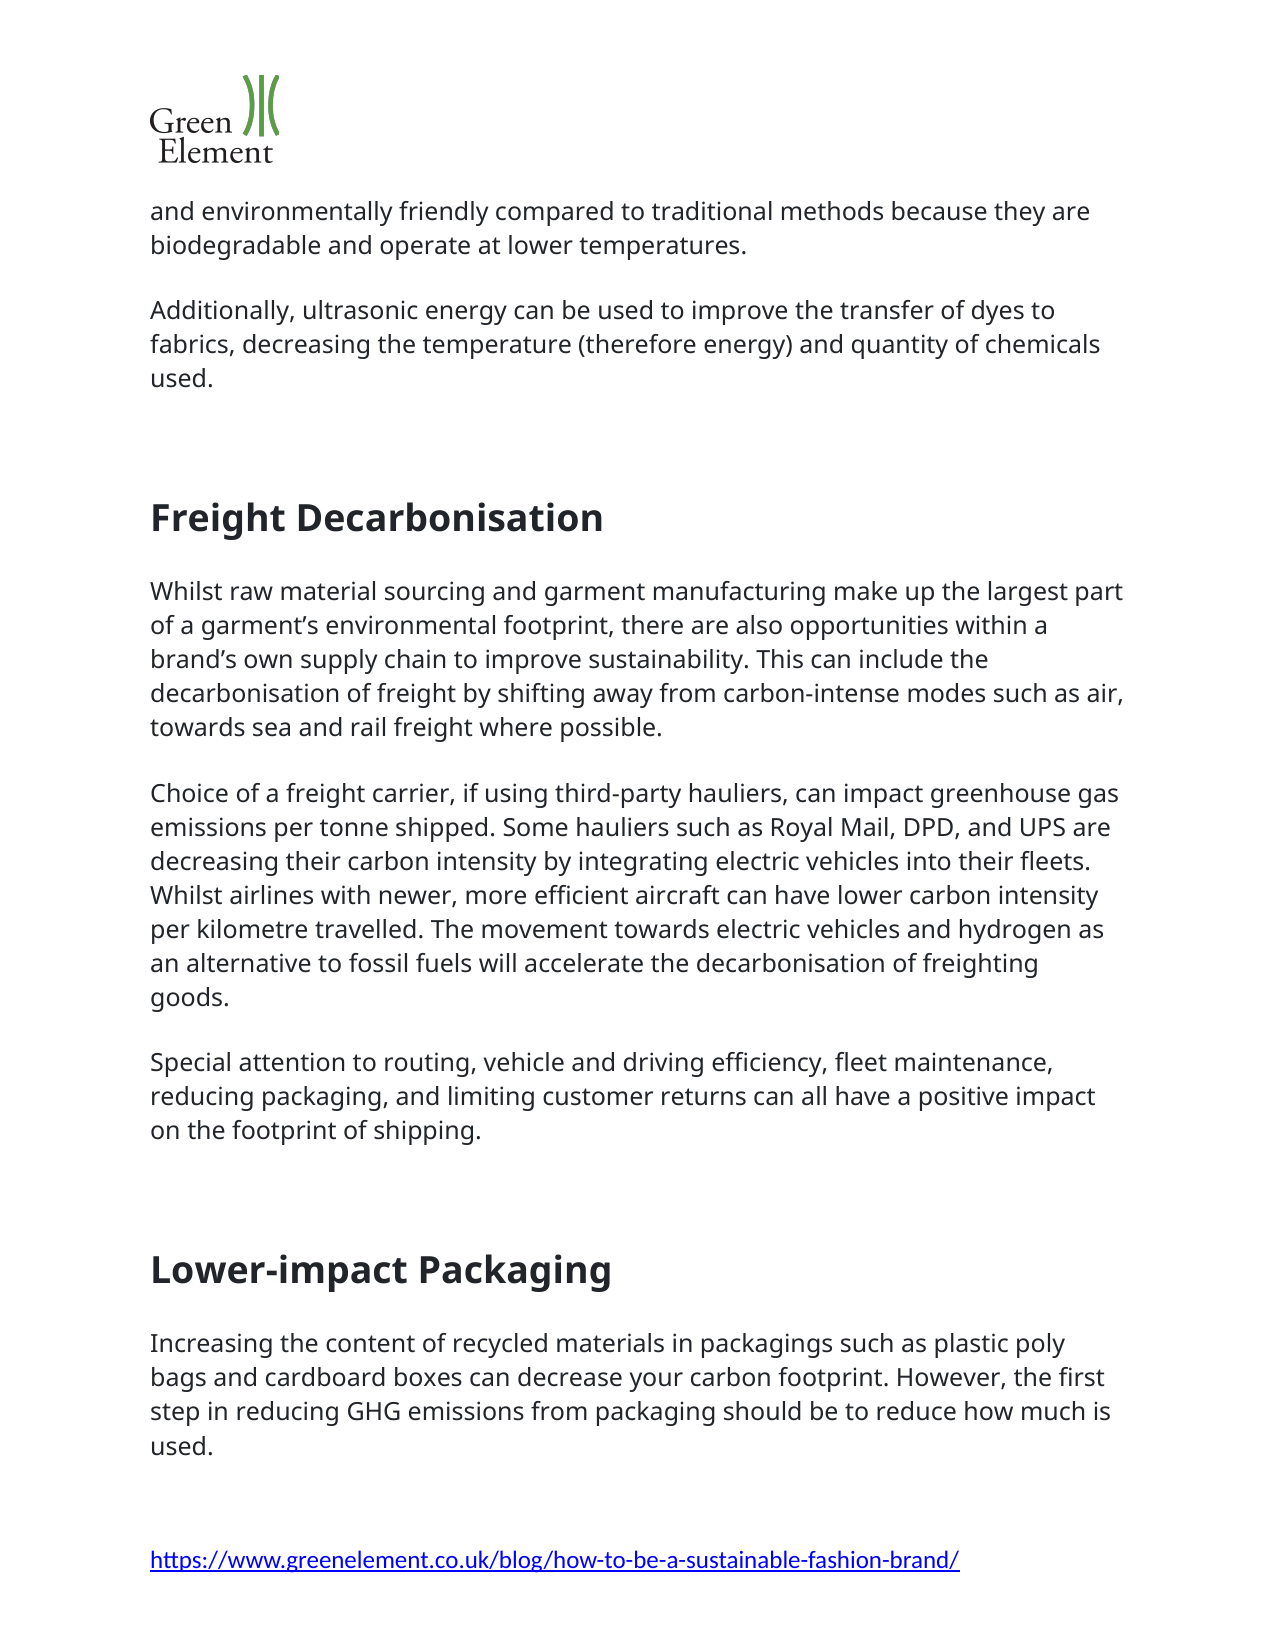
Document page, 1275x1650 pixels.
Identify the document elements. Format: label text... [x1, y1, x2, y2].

text Lower-impact Packaging [150, 1244, 1125, 1295]
text Special attention to routing, vehicle and driving efficiency, fleet maintenance, reducing packaging, and limiting customer returns can all have a positive impact on the footprint of shipping. [150, 1045, 1125, 1147]
text Freight Decarbonisation [150, 491, 1125, 542]
text Choice of a freight carrier, if using third-party hauliers, can impact greenhouse gas emissions per tonne shipped. Some hauliers such as Royal Mail, DPD, and UPS are decreasing their carbon intensity by integrating electric vehicles into their fleets. Whilst airlines with newer, more efficient aircraft can have lower carbon intensity per kilometre travelled. The movement towards electric vehicles and hydrogen as an alternative to fossil fuels will accelerate the decarbonisation of freighting goods. [150, 775, 1125, 1014]
text Increasing the content of recycled materials in packagings such as plastic poly bags and cardboard boxes can decrease your carbon footprint. However, the first step in reducing GHG emissions from packaging should be to reduce how much is used. [150, 1326, 1125, 1462]
text Whilst raw material sourcing and garment manufacturing make up the largest part of a garment’s environmental footprint, there are also opportunities within a brand’s own supply chain to improve sustainability. This can include the decarbonisation of freight by shifting away from carbon-intense modes such as air, towards sea and rail freight where possible. [150, 574, 1125, 744]
picture [150, 75, 279, 163]
text Additionally, ultrasonic energy can be used to improve the transfer of dyes to fabrics, decreasing the temperature (therefore energy) and quantity of chemicals used. [150, 293, 1125, 395]
